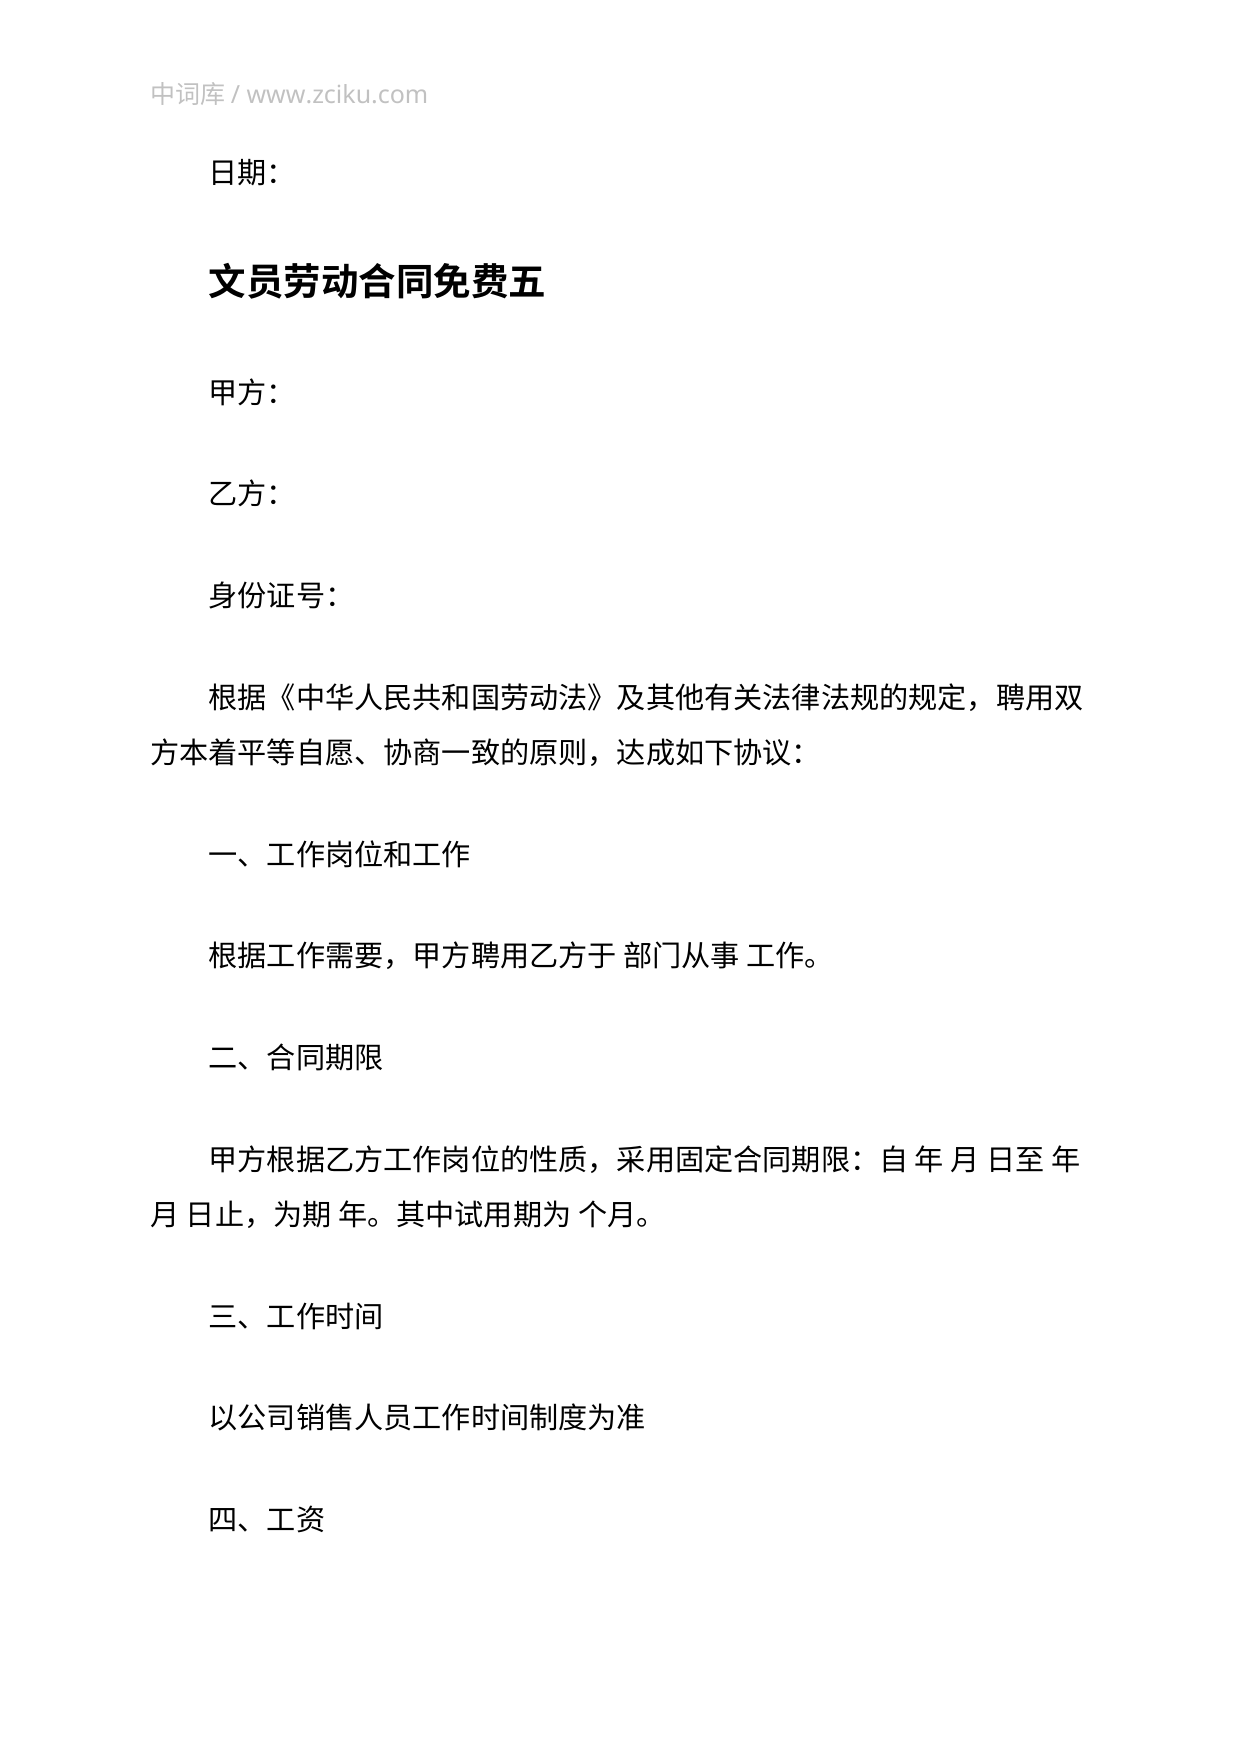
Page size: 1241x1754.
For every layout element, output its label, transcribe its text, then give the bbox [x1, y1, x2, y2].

text 三、工作时间 [150, 1293, 1090, 1335]
text 甲方根据乙方工作岗位的性质，采用固定合同期限：自 年 月 日至 年 月 日止，为期 年。其中试用期为 个月。 [150, 1136, 1090, 1234]
text 甲方： [150, 369, 1090, 411]
text 身份证号： [150, 573, 1090, 615]
text 日期： [150, 150, 1090, 192]
text 四、工资 [150, 1497, 1090, 1539]
text 二、合同期限 [150, 1035, 1090, 1077]
text 文员劳动合同免费五 [150, 252, 1090, 306]
text 根据《中华人民共和国劳动法》及其他有关法律法规的规定，聘用双方本着平等自愿、协商一致的原则，达成如下协议： [150, 674, 1090, 772]
text 根据工作需要，甲方聘用乙方于 部门从事 工作。 [150, 933, 1090, 975]
text 以公司销售人员工作时间制度为准 [150, 1395, 1090, 1437]
text 一、工作岗位和工作 [150, 831, 1090, 873]
text 乙方： [150, 471, 1090, 513]
